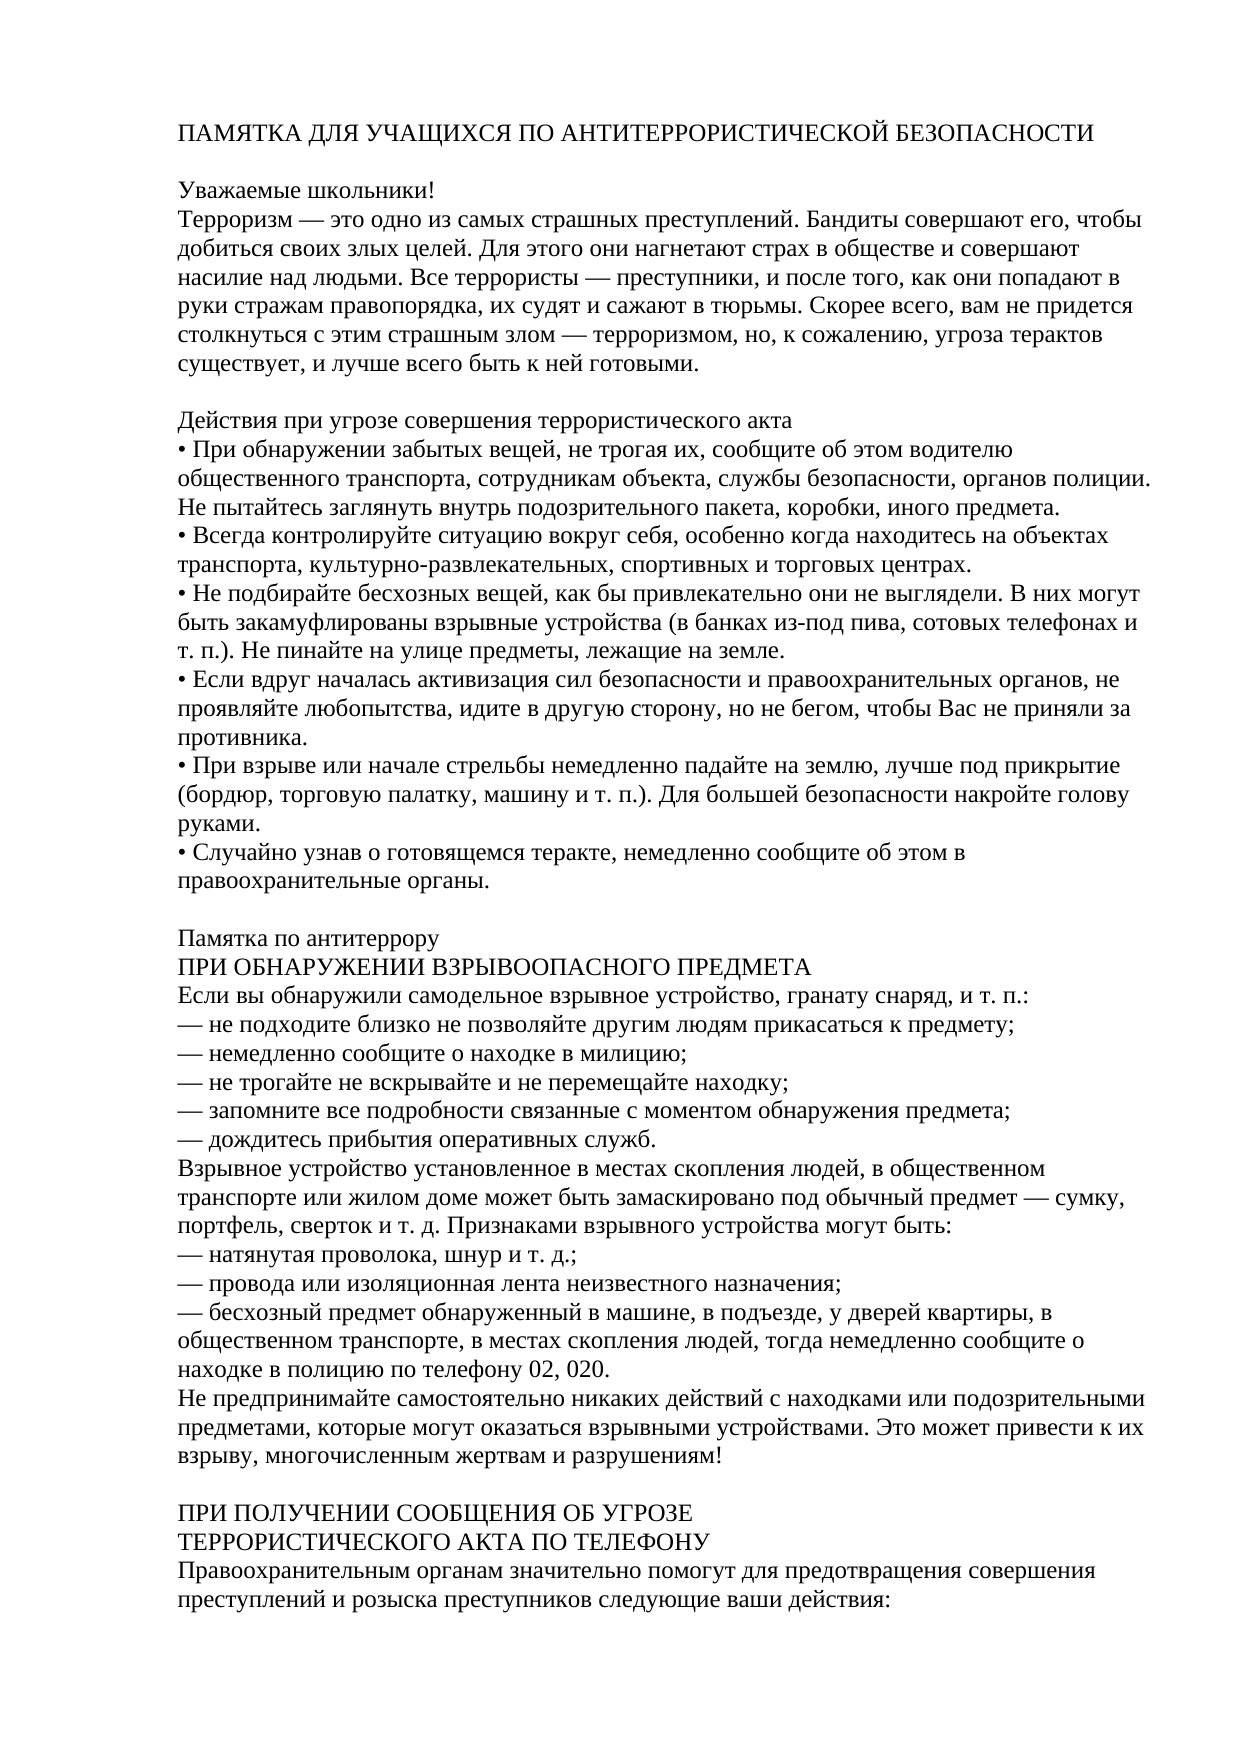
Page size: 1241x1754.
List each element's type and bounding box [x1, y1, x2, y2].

text [177, 118, 1152, 1613]
